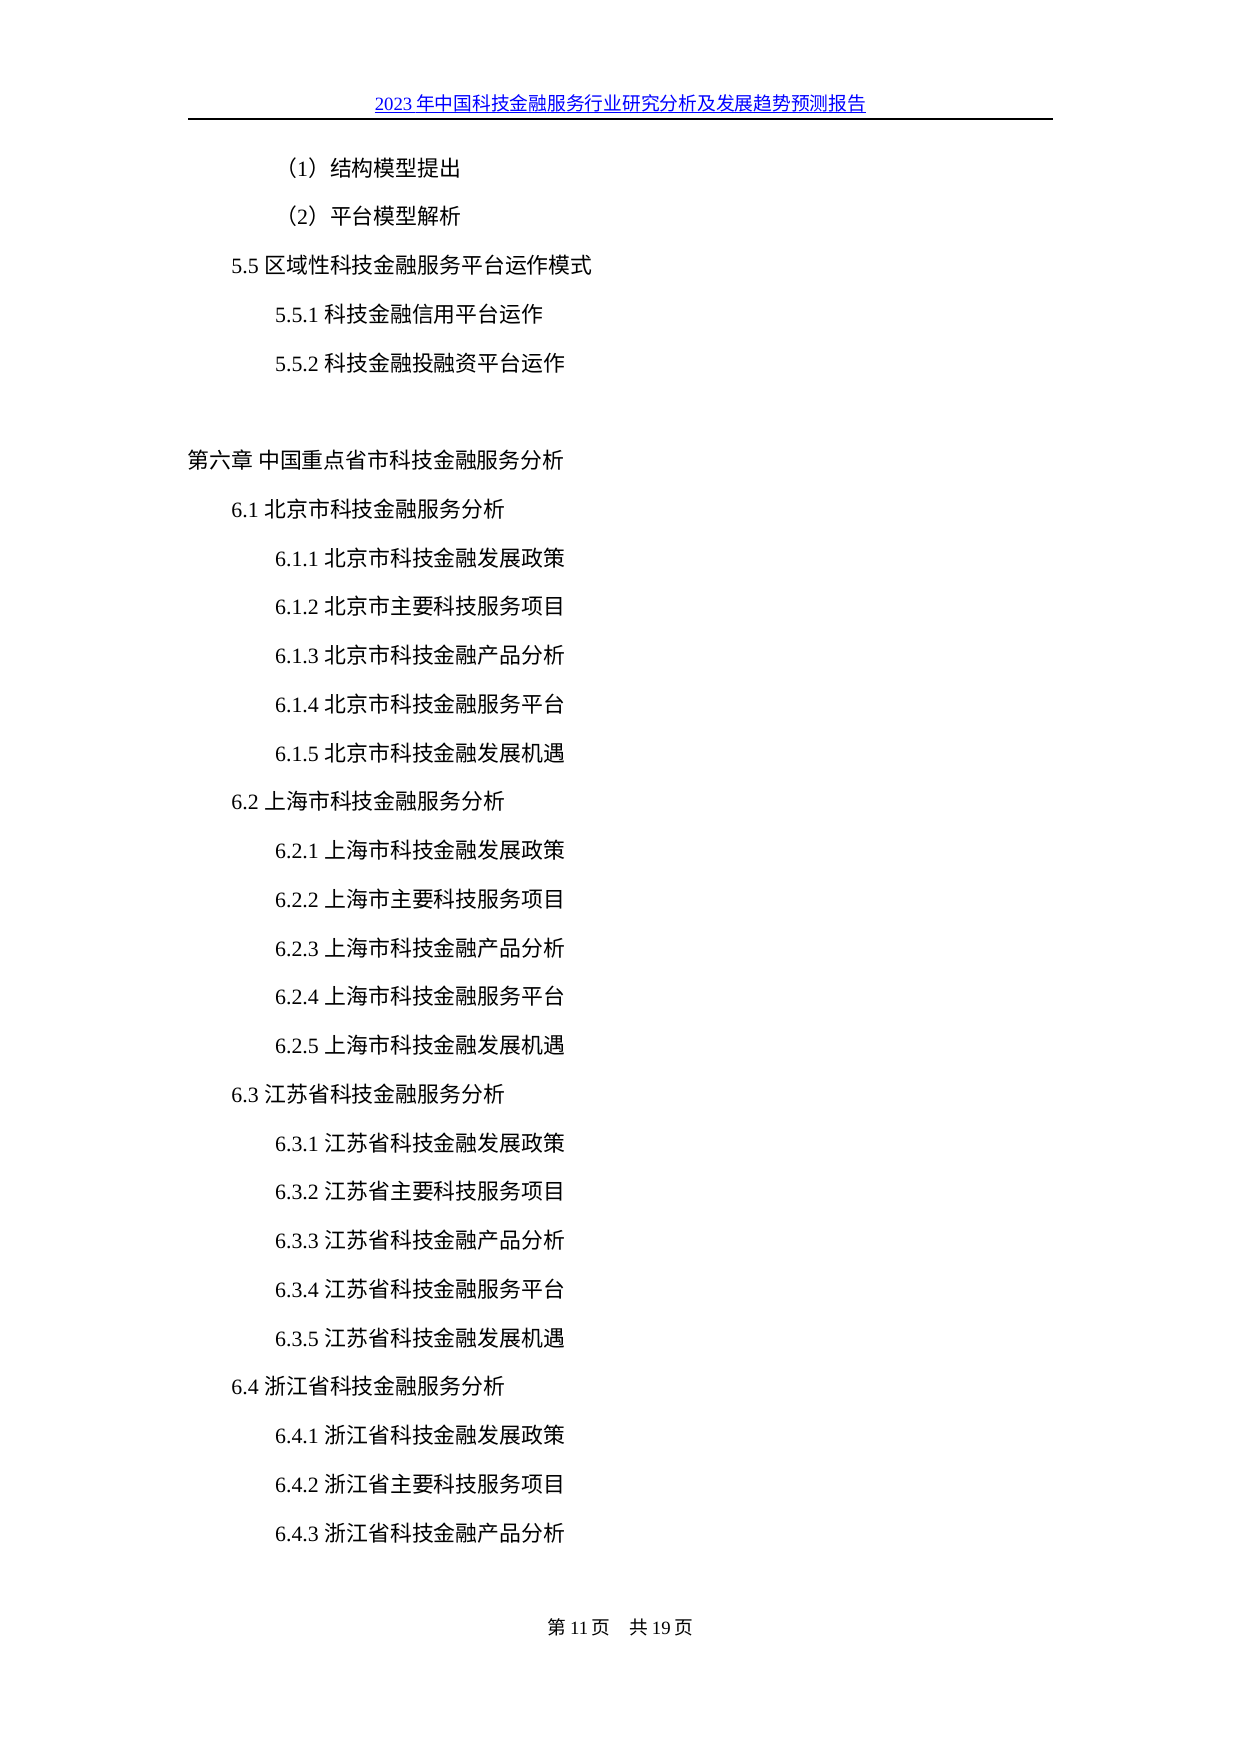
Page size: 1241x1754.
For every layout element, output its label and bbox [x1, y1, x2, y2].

text [187, 150, 1053, 1548]
